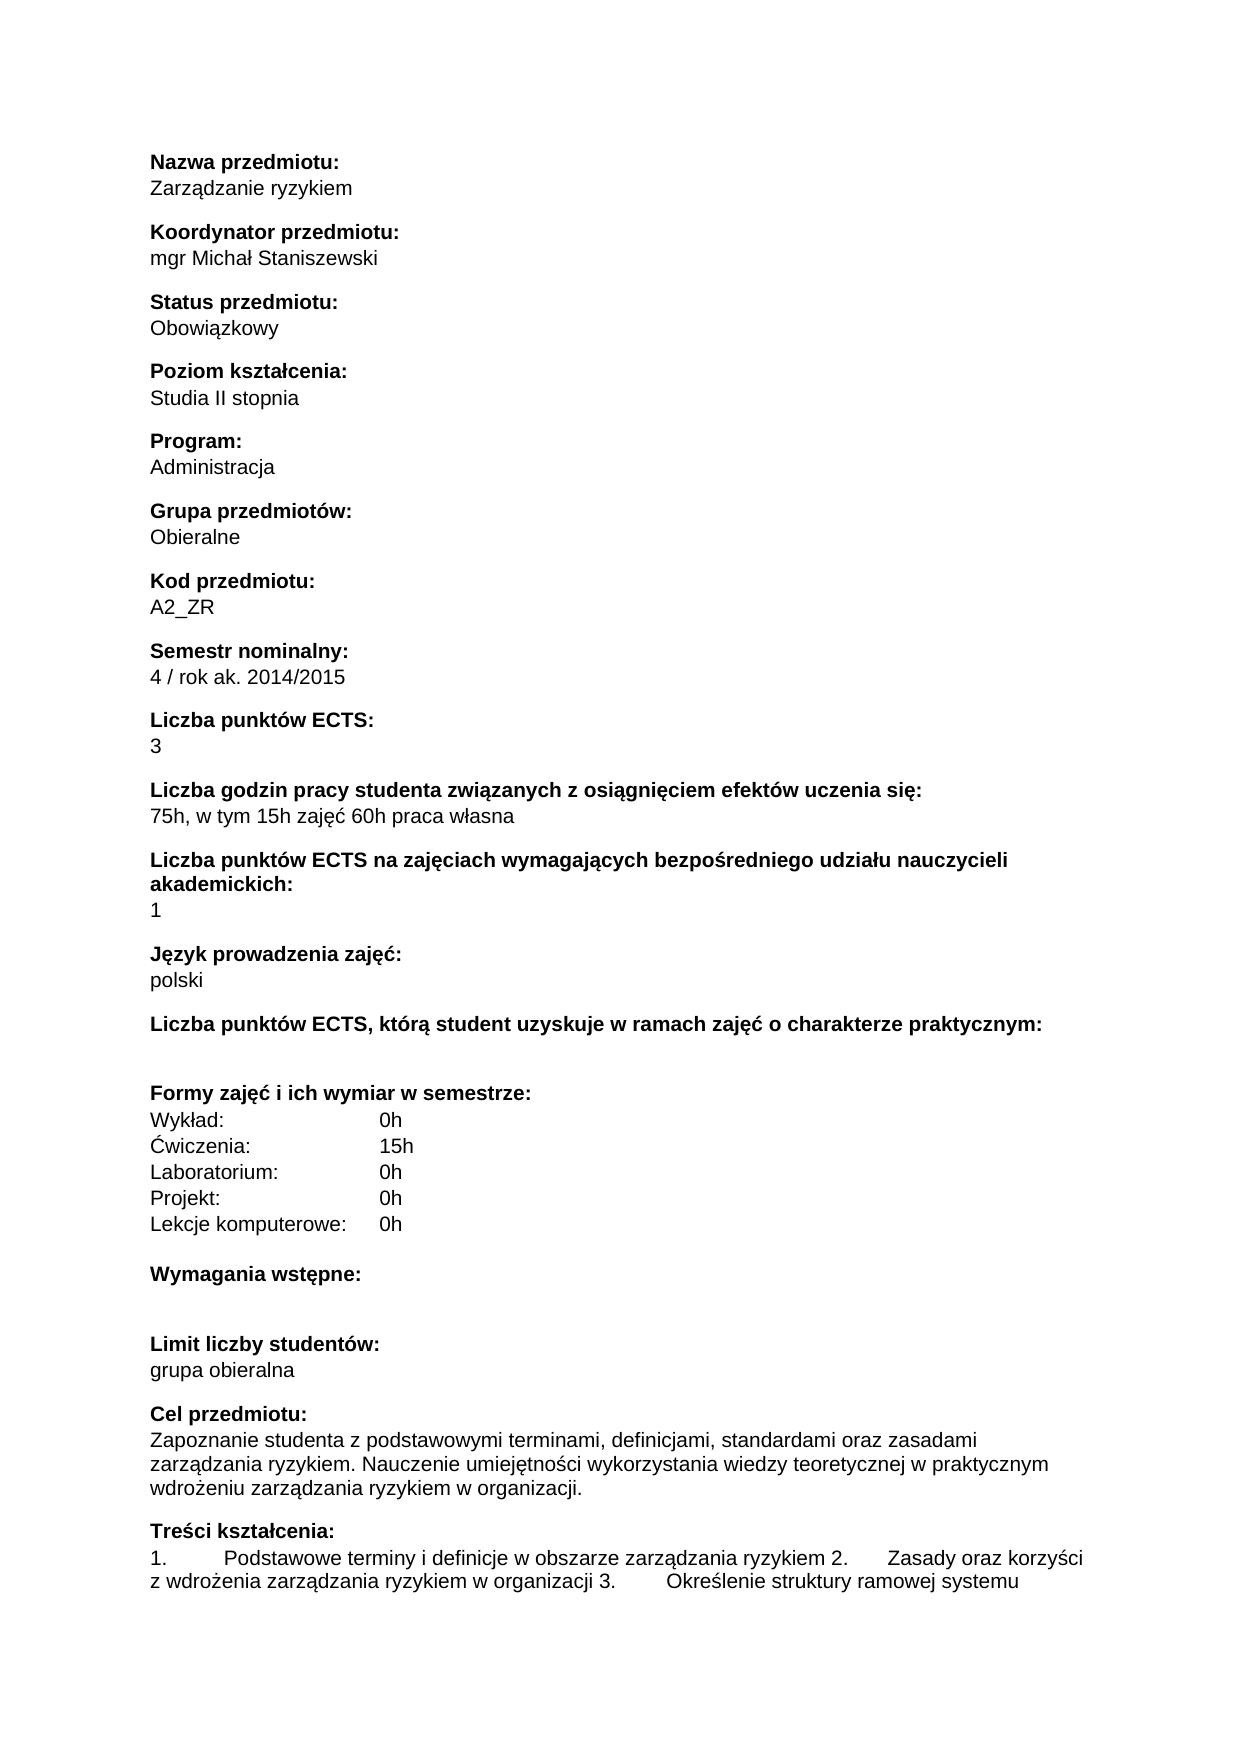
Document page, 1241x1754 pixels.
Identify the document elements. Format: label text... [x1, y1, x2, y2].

text Zarządzanie ryzykiem [150, 176, 1090, 200]
text Liczba punktów ECTS, którą student uzyskuje w ramach zajęć o charakterze praktycznym: [150, 1011, 1090, 1035]
table_cell 15h [369, 1132, 597, 1158]
table_cell Lekcje komputerowe: [140, 1212, 367, 1236]
text Semestr nominalny: [150, 638, 1090, 662]
table_cell 0h [369, 1210, 597, 1236]
text Formy zajęć i ich wymiar w semestrze: [150, 1081, 1090, 1105]
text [150, 1545, 1090, 1593]
text Koordynator przedmiotu: [150, 220, 1090, 244]
text Liczba punktów ECTS na zajęciach wymagających bezpośredniego udziału nauczycieli akademickich: [150, 848, 1090, 896]
text mgr Michał Staniszewski [150, 246, 1090, 270]
table_cell Laboratorium: [140, 1160, 367, 1184]
text Treści kształcenia: [150, 1519, 1090, 1543]
text Status przedmiotu: [150, 289, 1090, 313]
text Studia II stopnia [150, 385, 1090, 409]
text Administracja [150, 455, 1090, 479]
text 1 [150, 898, 1090, 922]
text grupa obieralna [150, 1358, 1090, 1382]
text Cel przedmiotu: [150, 1402, 1090, 1426]
text Wymagania wstępne: [150, 1262, 1090, 1286]
table_header 0h [369, 1108, 597, 1132]
table_header Wykład: [140, 1108, 367, 1132]
text Kod przedmiotu: [150, 569, 1090, 593]
text 75h, w tym 15h zajęć 60h praca własna [150, 804, 1090, 828]
text Program: [150, 429, 1090, 453]
text Obieralne [150, 525, 1090, 549]
text Poziom kształcenia: [150, 359, 1090, 383]
text Liczba godzin pracy studenta związanych z osiągnięciem efektów uczenia się: [150, 778, 1090, 802]
table_cell 0h [369, 1158, 597, 1184]
table_cell Projekt: [140, 1186, 367, 1210]
text Obowiązkowy [150, 316, 1090, 339]
text 4 / rok ak. 2014/2015 [150, 664, 1090, 688]
text Nazwa przedmiotu: [150, 150, 1090, 174]
table_cell Ćwiczenia: [140, 1134, 367, 1158]
text A2_ZR [150, 595, 1090, 619]
text Limit liczby studentów: [150, 1332, 1090, 1356]
table_cell 0h [369, 1184, 597, 1210]
text polski [150, 968, 1090, 992]
text Grupa przedmiotów: [150, 499, 1090, 523]
text Zapoznanie studenta z podstawowymi terminami, definicjami, standardami oraz zasadami zarządzania ryzykiem. Nauczenie umiejętności wykorzystania wiedzy teoretycznej w praktycznym wdrożeniu zarządzania ryzykiem w organizacji. [150, 1428, 1090, 1499]
text Liczba punktów ECTS: [150, 708, 1090, 732]
text 3 [150, 734, 1090, 758]
text Język prowadzenia zajęć: [150, 942, 1090, 966]
